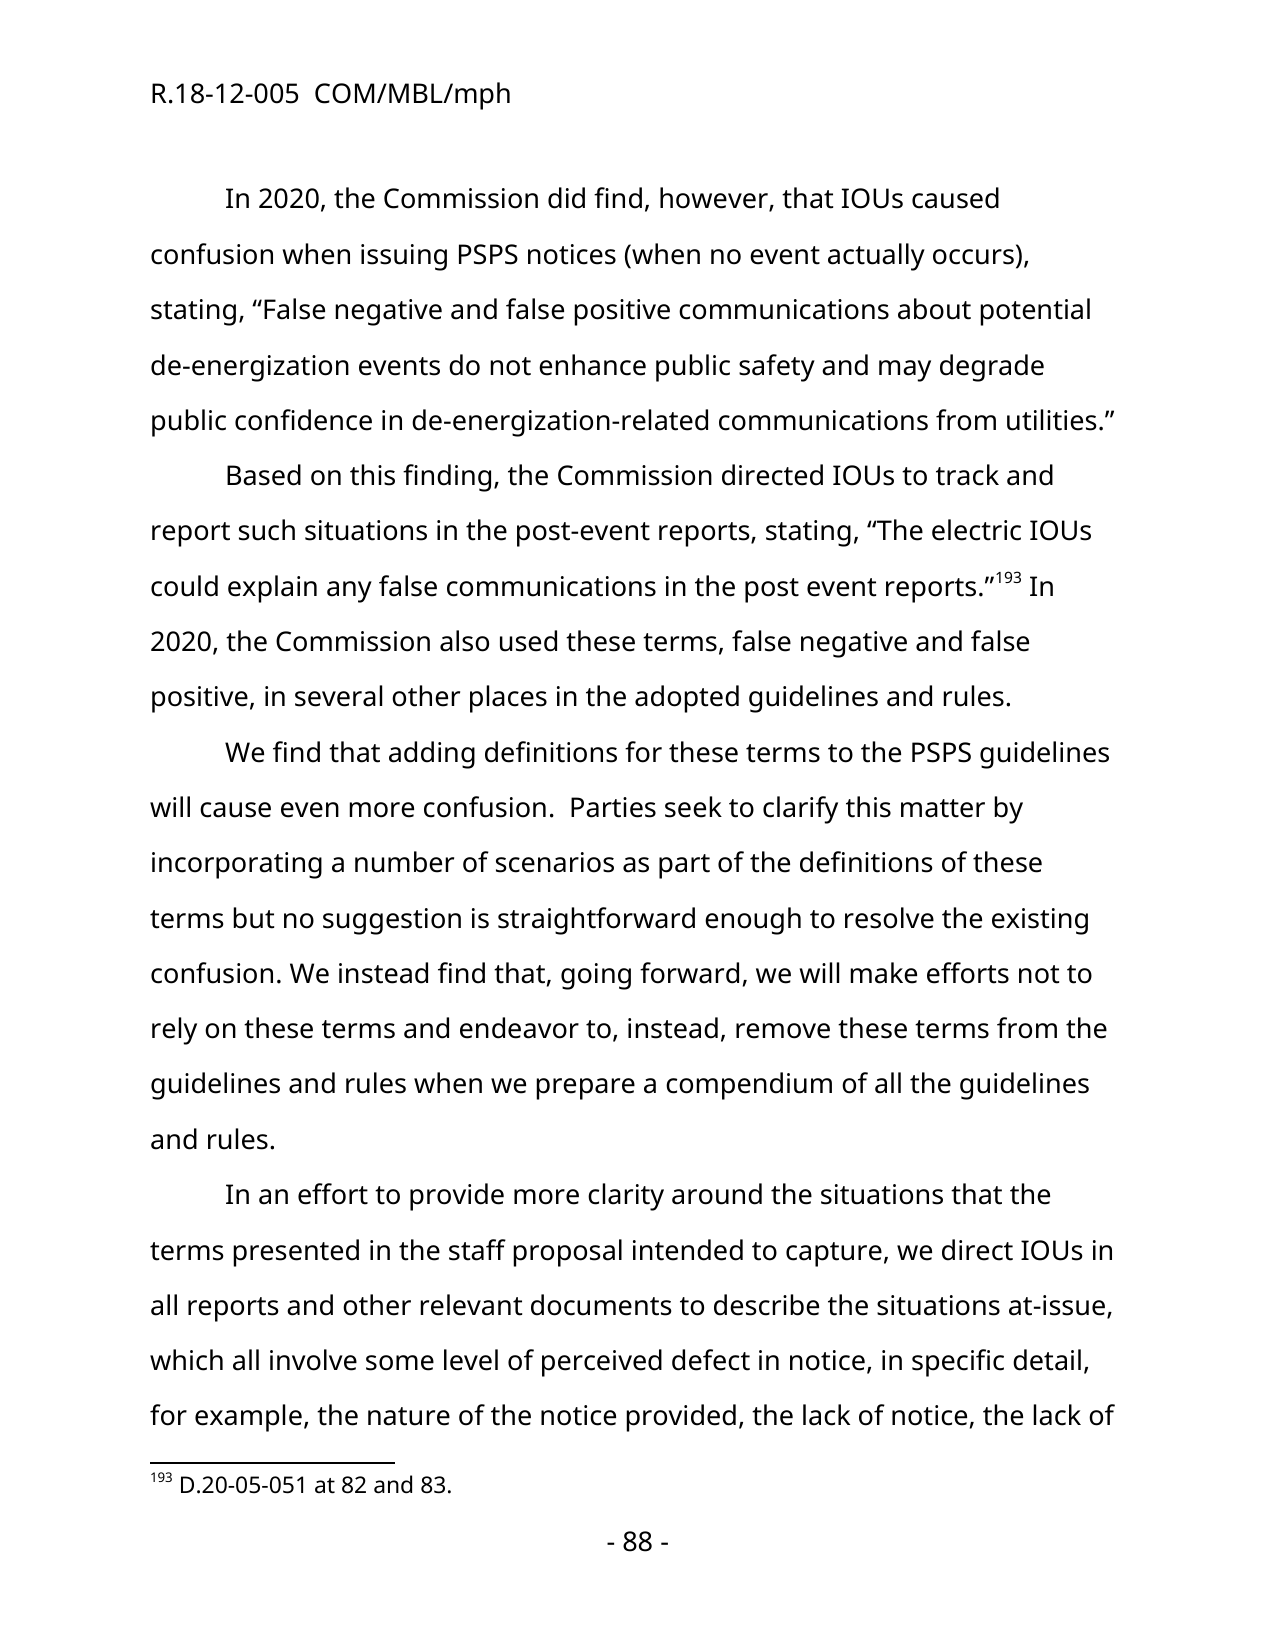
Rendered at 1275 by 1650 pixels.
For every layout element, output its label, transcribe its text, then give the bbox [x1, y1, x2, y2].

text Based on this finding, the Commission directed IOUs to track and report such situations in the post-event reports, stating, “The electric IOUs could explain any false communications in the post event reports.” In 2020, the Commission also used these terms, false negative and false positive, in several other places in the adopted guidelines and rules. [150, 457, 1125, 715]
text We find that adding definitions for these terms to the PSPS guidelines will cause even more confusion. Parties seek to clarify this matter by incorporating a number of scenarios as part of the definitions of these terms but no suggestion is straightforward enough to resolve the existing confusion. We instead find that, going forward, we will make efforts not to rely on these terms and endeavor to, instead, remove these terms from the guidelines and rules when we prepare a compendium of all the guidelines and rules. [150, 733, 1125, 1157]
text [150, 1176, 1125, 1434]
text In 2020, the Commission did find, however, that IOUs caused confusion when issuing PSPS notices (when no event actually occurs), stating, “False negative and false positive communications about potential de-energization events do not enhance public safety and may degrade public confidence in de-energization-related communications from utilities.” [150, 180, 1125, 438]
